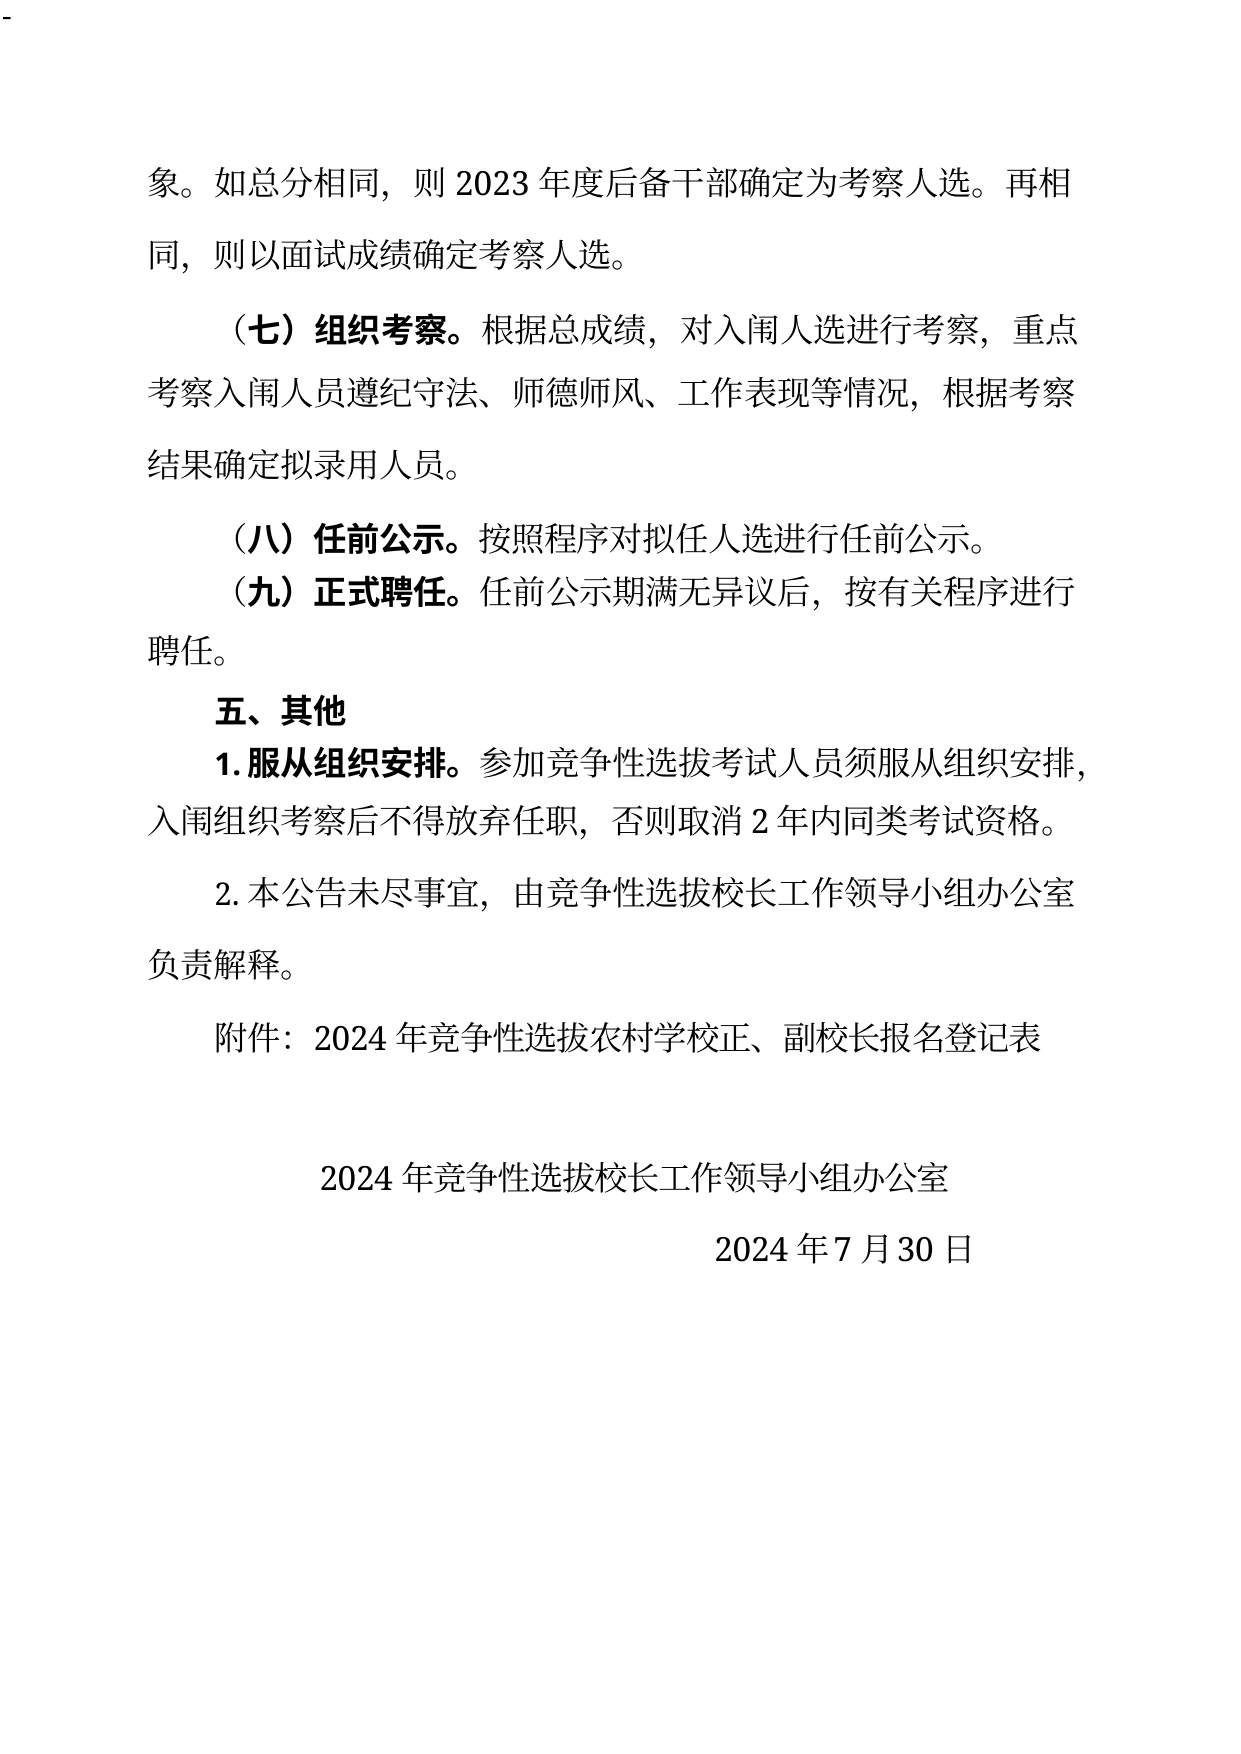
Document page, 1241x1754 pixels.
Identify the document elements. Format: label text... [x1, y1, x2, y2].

list 本公告未尽事宜，由竞争性选拔校长工作领导小组办公室负责解释。 [147, 867, 1092, 987]
subtitle 五、其他 [214, 684, 1128, 733]
text 2024 年 7 月 30 日 [714, 1223, 1128, 1271]
text （七）组织考察。根据总成绩，对入闱人选进行考察，重点 [214, 302, 1128, 352]
text （九）正式聘任。任前公示期满无异议后，按有关程序进行聘任。 [147, 566, 1093, 673]
text 附件：2024 年竞争性选拔农村学校正、副校长报名登记表 [214, 1012, 1128, 1060]
text 象。如总分相同，则 2023 年度后备干部确定为考察人选。再相同，则以面试成绩确定考察人选。 [147, 157, 1093, 277]
list 服从组织安排。参加竞争性选拔考试人员须服从组织安排，入闱组织考察后不得放弃任职，否则取消2年内同类考试资格。 [147, 736, 1115, 844]
text 考察入闱人员遵纪守法、师德师风、工作表现等情况，根据考察结果确定拟录用人员。 [147, 367, 1093, 487]
text 2024 年竞争性选拔校长工作领导小组办公室 [319, 1152, 951, 1201]
text （八）任前公示。按照程序对拟任人选进行任前公示。 [214, 511, 1128, 562]
